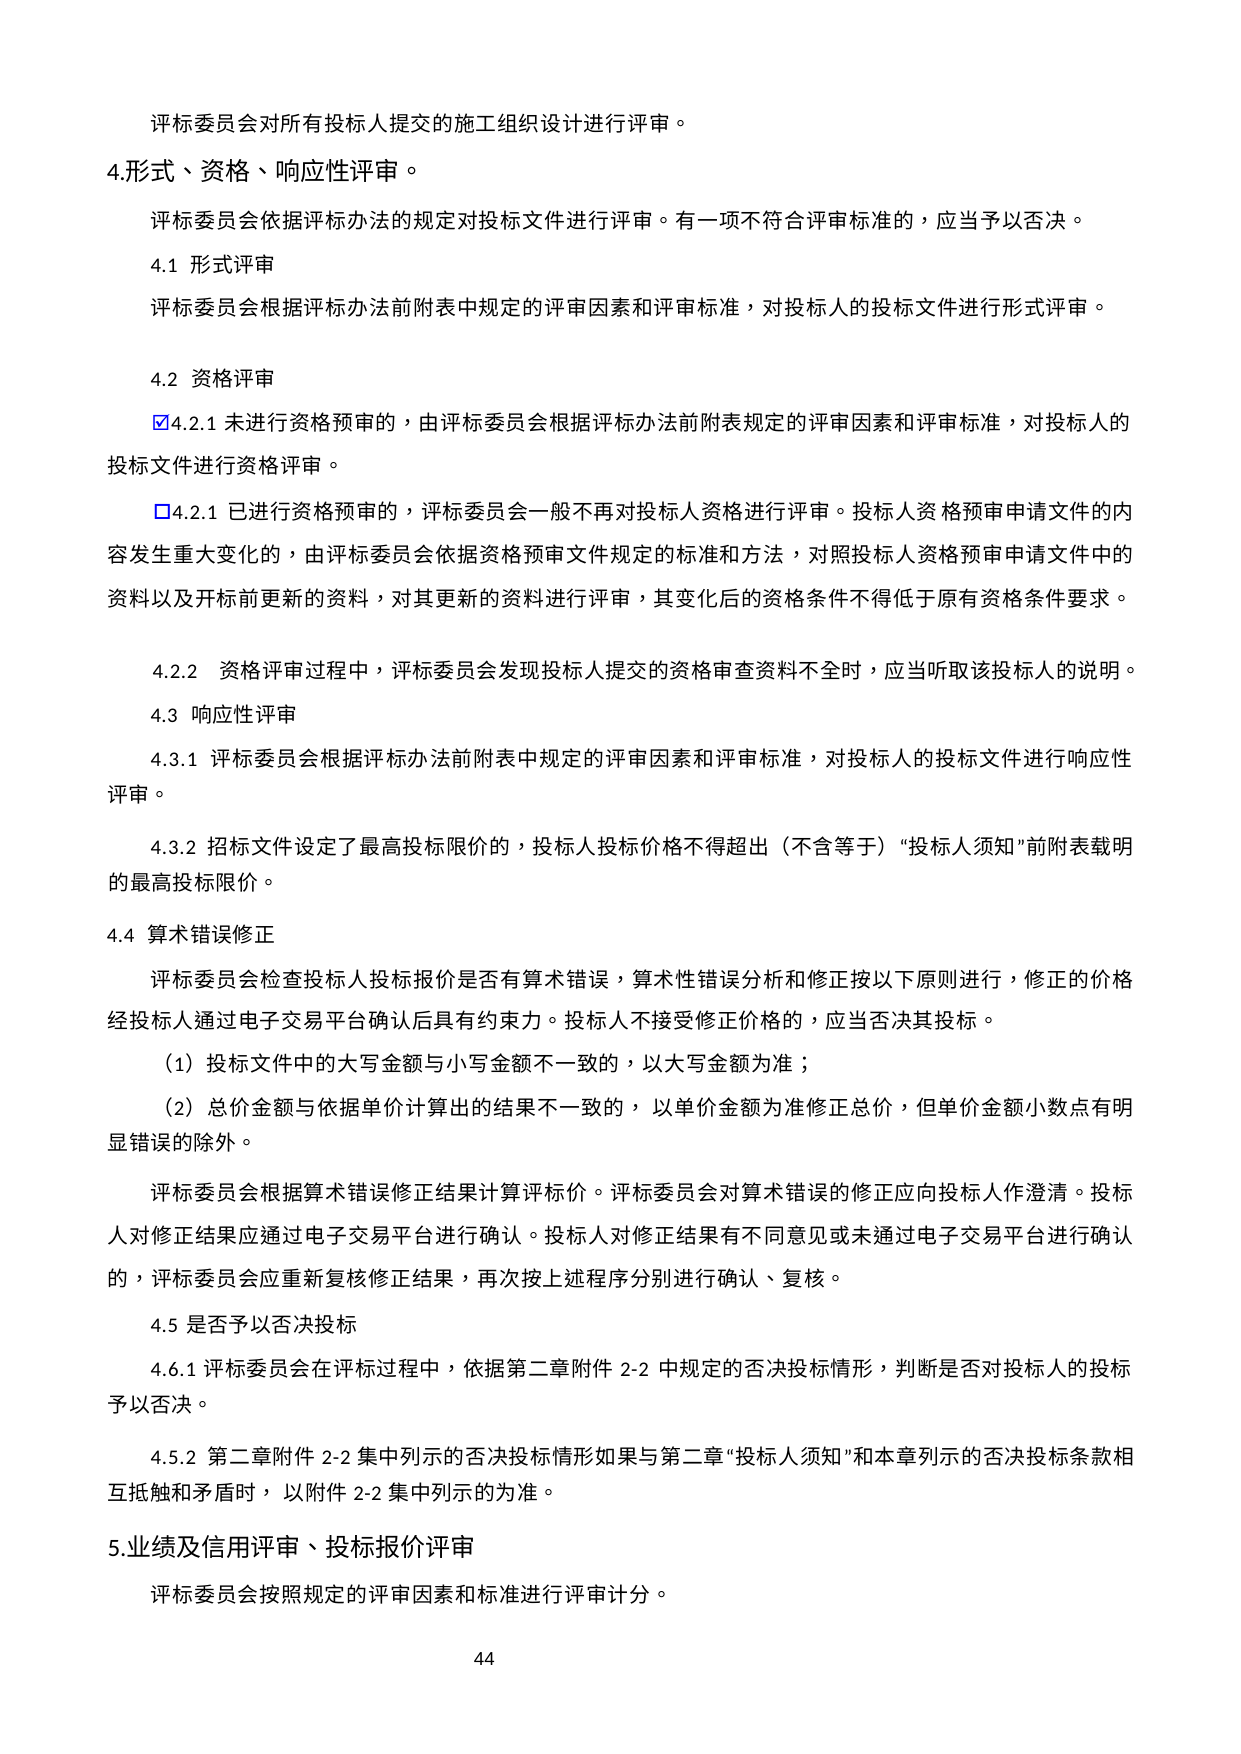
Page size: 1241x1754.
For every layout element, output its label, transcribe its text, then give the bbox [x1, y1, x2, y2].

text 评标委员会根据算术错误修正结果计算评标价。评标委员会对算术错误的修正应向投标人作澄清。投标 人对修正结果应通过电子交易平台进行确认。投标人对修正结果有不同意见或未通过电子交易平台进行确认 的，评标委员会应重新复核修正结果，再次按上述程序分别进行确认、复核。 [107, 1178, 1134, 1292]
text 4.4 算术错误修正 [107, 921, 1141, 948]
text （2）总价金额与依据单价计算出的结果不一致的， 以单价金额为准修正总价，但单价金额小数点有明 显错误的除外。 [107, 1093, 1134, 1156]
text □4.2.1 已进行资格预审的，评标委员会一般不再对投标人资格进行评审。投标人资格预审申请文件的内 容发生重大变化的，由评标委员会依据资格预审文件规定的标准和方法，对照投标人资格预审申请文件中的 资料以及开标前更新的资料，对其更新的资料进行评审，其变化后的资格条件不得低于原有资格条件要求。 [107, 497, 1134, 612]
text 4.5.2 第二章附件 2-2 集中列示的否决投标情形如果与第二章“投标人须知”和本章列示的否决投标条款相 互抵触和矛盾时， 以附件 2-2 集中列示的为准。 [107, 1442, 1134, 1507]
text 评标委员会对所有投标人提交的施工组织设计进行评审。 4.形式、资格、响应性评审。 [107, 109, 693, 188]
text 4.5 是否予以否决投标 [150, 1310, 1141, 1337]
text 4.2.2 资格评审过程中，评标委员会发现投标人提交的资格审查资料不全时，应当听取该投标人的说明。 [107, 657, 1141, 683]
text 5.业绩及信用评审、投标报价评审 [107, 1531, 1141, 1562]
text 4.3.1 评标委员会根据评标办法前附表中规定的评审因素和评审标准，对投标人的投标文件进行响应性 评审。 [107, 744, 1134, 809]
text 评标委员会依据评标办法的规定对投标文件进行评审。有一项不符合评审标准的，应当予以否决。 [151, 207, 1141, 233]
text ☑4.2.1 未进行资格预审的，由评标委员会根据评标办法前附表规定的评审因素和评审标准，对投标人的 投标文件进行资格评审。 [107, 408, 1134, 479]
text 4.3 响应性评审 [150, 701, 1141, 728]
text 4.3.2 招标文件设定了最高投标限价的，投标人投标价格不得超出（不含等于）“投标人须知”前附表载明 的最高投标限价。 [109, 832, 1134, 897]
text 评标委员会按照规定的评审因素和标准进行评审计分。 [151, 1581, 1141, 1607]
text 评标委员会根据评标办法前附表中规定的评审因素和评审标准，对投标人的投标文件进行形式评审。 [151, 294, 1141, 321]
text 4.2 资格评审 [150, 364, 1141, 391]
text （1）投标文件中的大写金额与小写金额不一致的，以大写金额为准； [152, 1050, 1141, 1077]
text 评标委员会检查投标人投标报价是否有算术错误，算术性错误分析和修正按以下原则进行，修正的价格 经投标人通过电子交易平台确认后具有约束力。投标人不接受修正价格的，应当否决其投标。 [107, 965, 1134, 1034]
text 4.1 形式评审 [150, 250, 1141, 277]
text 4.6.1 评标委员会在评标过程中，依据第二章附件 2-2 中规定的否决投标情形，判断是否对投标人的投标 予以否决。 [108, 1354, 1134, 1418]
